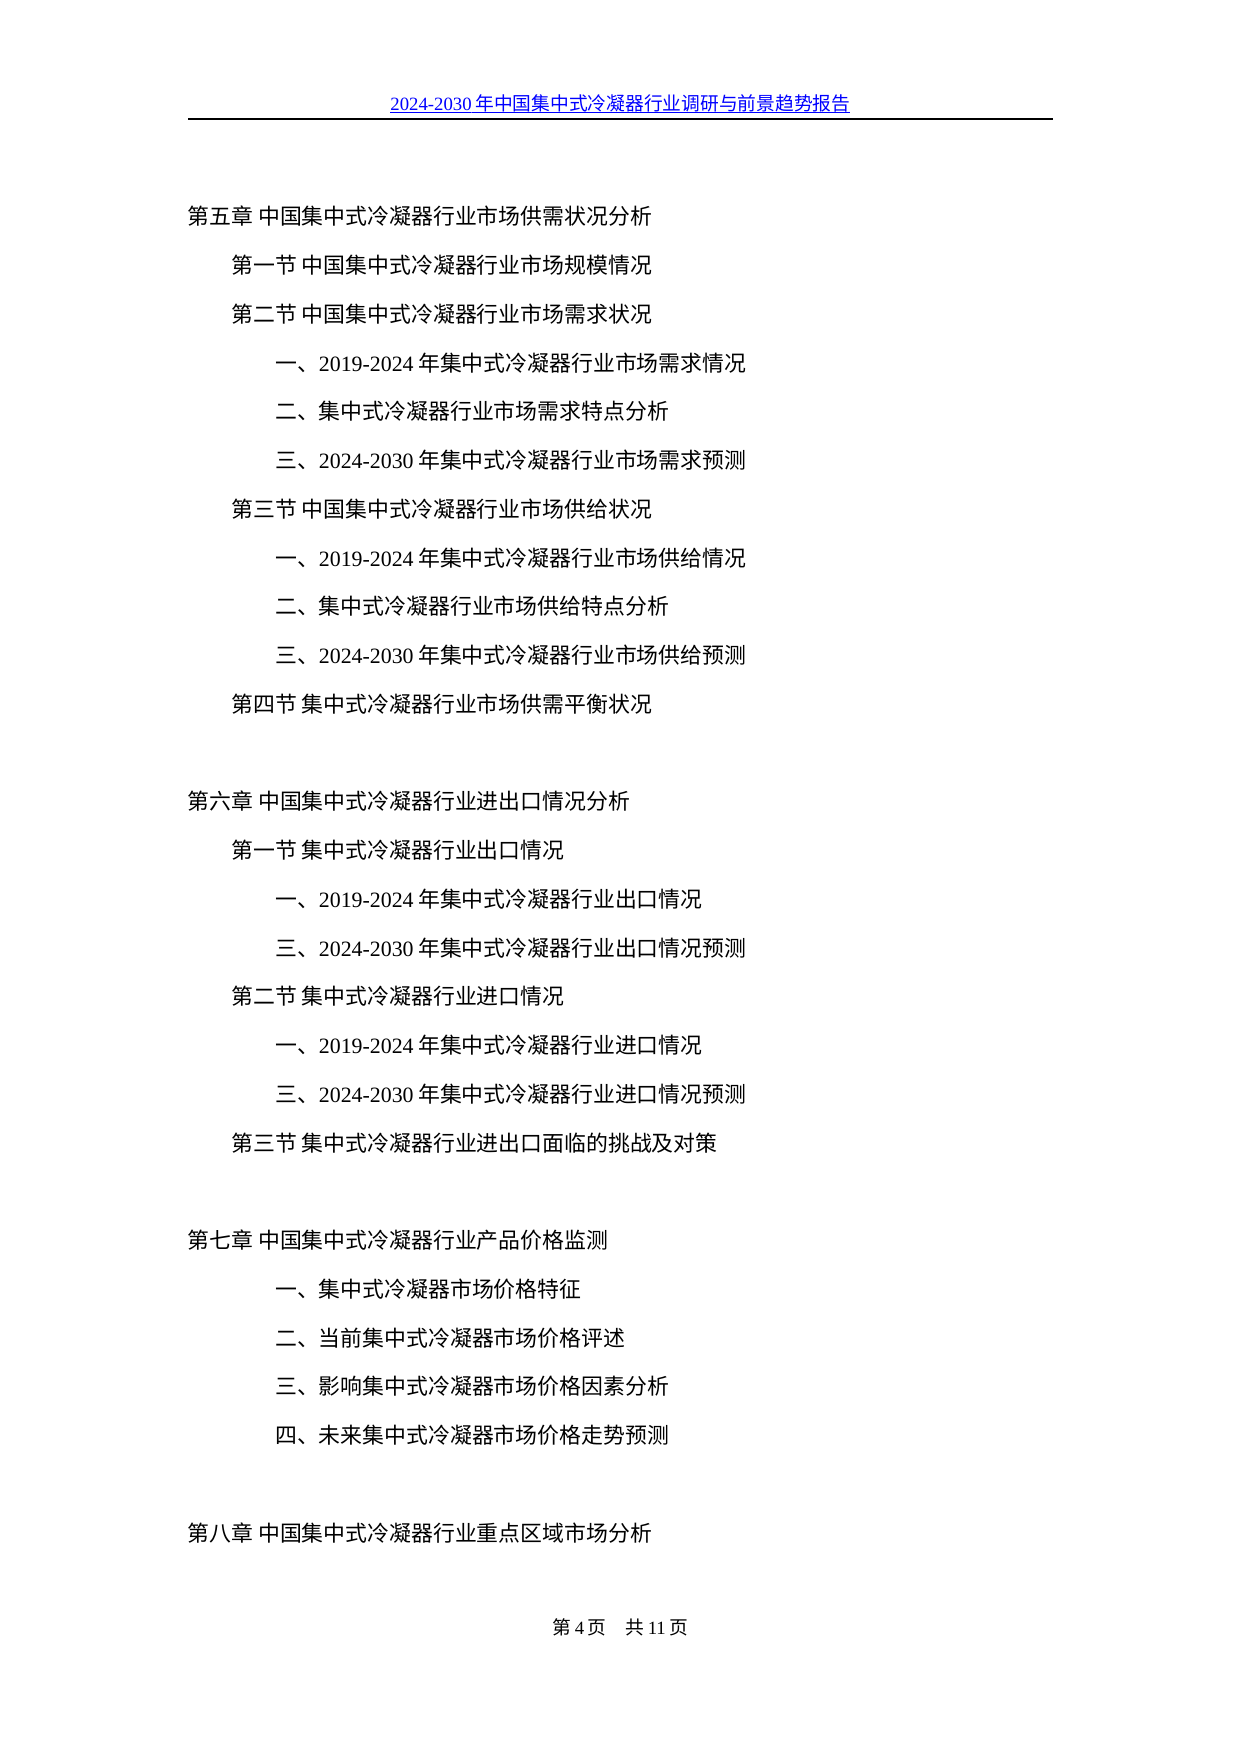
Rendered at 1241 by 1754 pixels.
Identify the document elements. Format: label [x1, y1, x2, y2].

text [187, 150, 1053, 1548]
